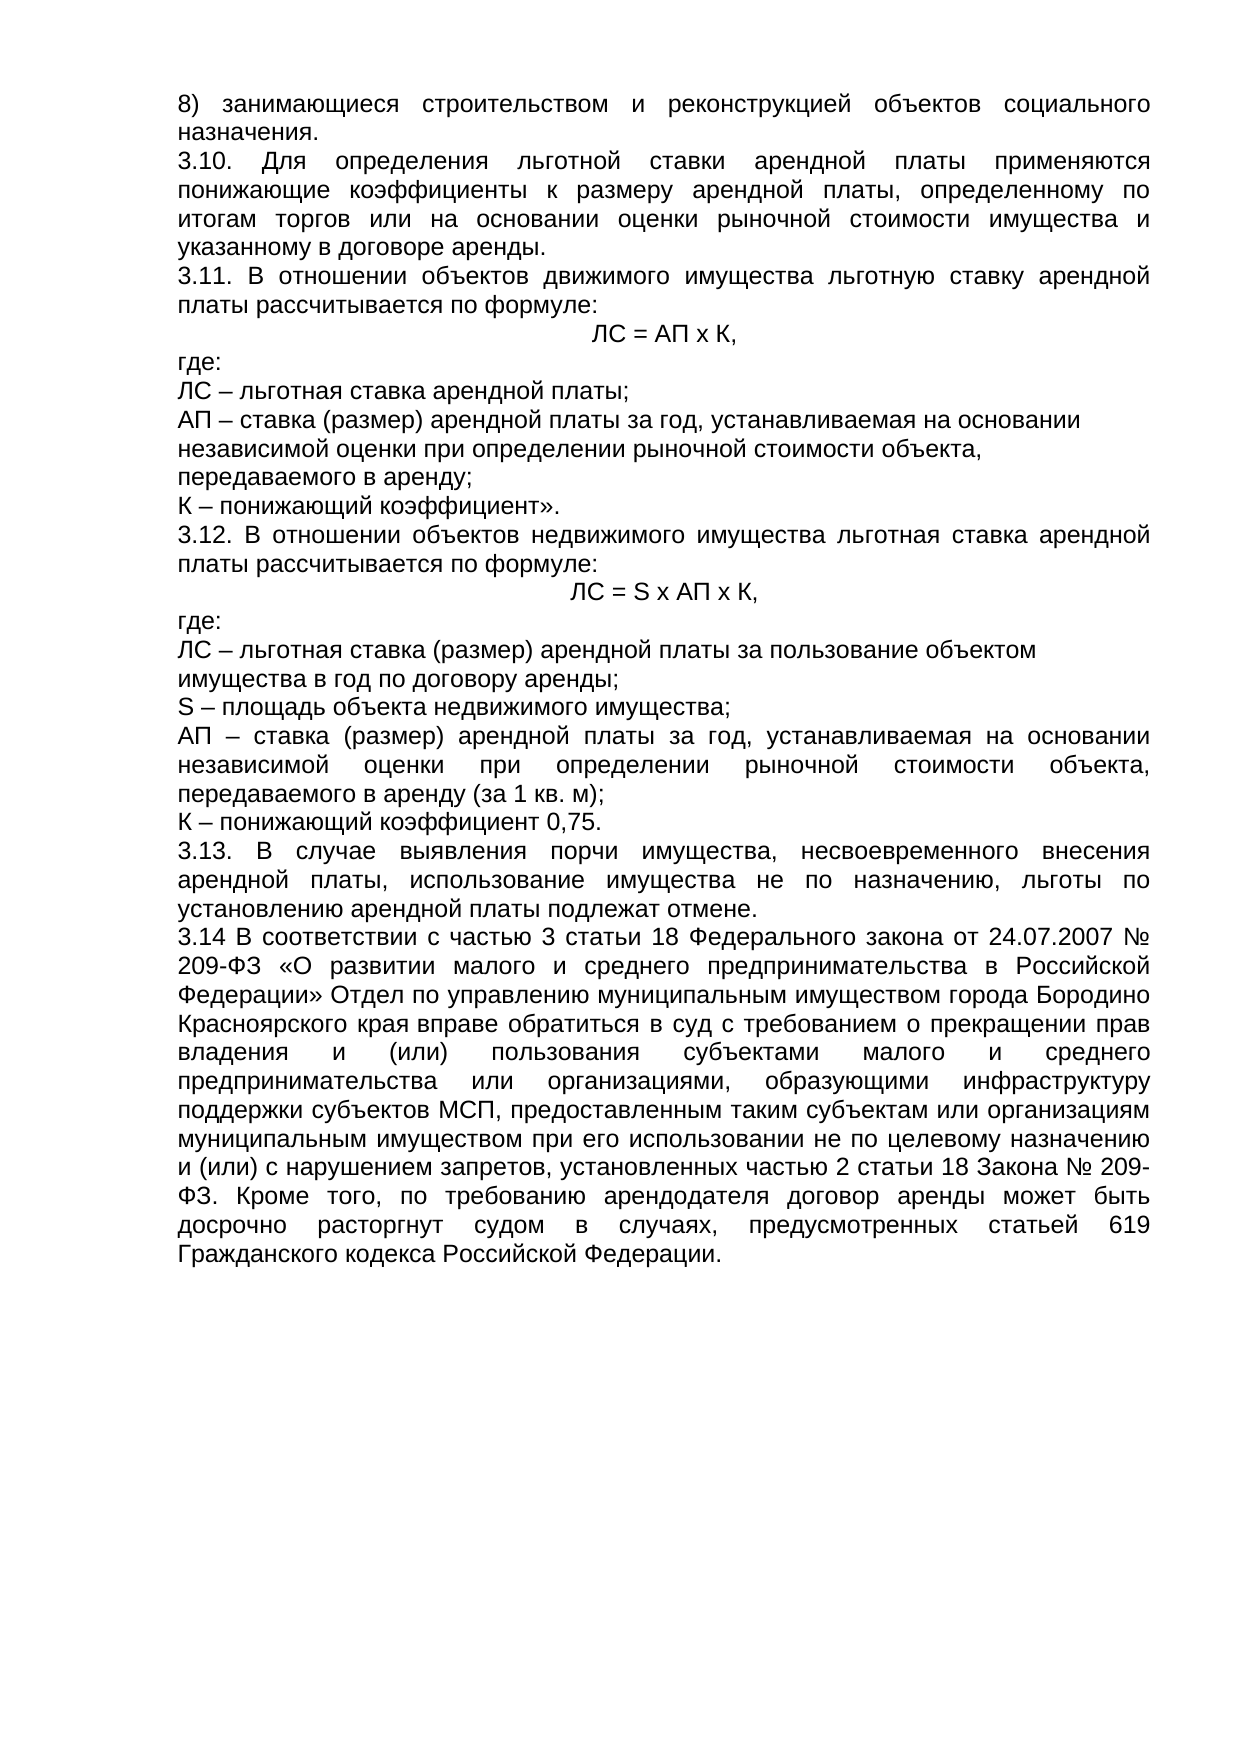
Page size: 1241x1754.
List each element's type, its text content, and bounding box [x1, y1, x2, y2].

text 3.13. В случае выявления порчи имущества, несвоевременного внесения арендной платы, использование имущества не по назначению, льготы по установлению арендной платы подлежат отмене. [177, 836, 1152, 922]
text ЛС – льготная ставка (размер) арендной платы за пользование объектом имущества в год по договору аренды; [177, 635, 1152, 692]
text S – площадь объекта недвижимого имущества; [177, 692, 1152, 721]
text 8) занимающиеся строительством и реконструкцией объектов социального назначения. [177, 89, 1152, 146]
text 3.14 В соответствии с частью 3 статьи 18 Федерального закона от 24.07.2007 № 209-ФЗ «О развитии малого и среднего предпринимательства в Российской Федерации» Отдел по управлению муниципальным имуществом города Бородино Красноярского края вправе обратиться в суд с требованием о прекращении прав владения и (или) пользования субъектами малого и среднего предпринимательства или организациями, образующими инфраструктуру поддержки субъектов МСП, предоставленным таким субъектам или организациям муниципальным имуществом при его использовании не по целевому назначению и (или) с нарушением запретов, установленных частью 2 статьи 18 Закона № 209-ФЗ. Кроме того, по требованию арендодателя договор аренды может быть досрочно расторгнут судом в случаях, предусмотренных статьей 619 Гражданского кодекса Российской Федерации. [177, 922, 1152, 1267]
text 3.12. В отношении объектов недвижимого имущества льготная ставка арендной платы рассчитывается по формуле: [177, 520, 1152, 577]
text где: [177, 347, 1152, 376]
text где: [177, 606, 1152, 635]
text ЛС – льготная ставка арендной платы; [177, 376, 1152, 405]
text ЛС = S x АП x К, [177, 577, 1152, 606]
text ЛС = АП x К, [177, 319, 1152, 347]
text К – понижающий коэффициент 0,75. [177, 807, 1152, 836]
text АП – ставка (размер) арендной платы за год, устанавливаемая на основании независимой оценки при определении рыночной стоимости объекта, передаваемого в аренду; [177, 405, 1152, 491]
text К – понижающий коэффициент». [177, 491, 1152, 520]
text 3.10. Для определения льготной ставки арендной платы применяются понижающие коэффициенты к размеру арендной платы, определенному по итогам торгов или на основании оценки рыночной стоимости имущества и указанному в договоре аренды. [177, 146, 1152, 261]
text АП – ставка (размер) арендной платы за год, устанавливаемая на основании независимой оценки при определении рыночной стоимости объекта, передаваемого в аренду (за 1 кв. м); [177, 721, 1152, 807]
text 3.11. В отношении объектов движимого имущества льготную ставку арендной платы рассчитывается по формуле: [177, 261, 1152, 319]
